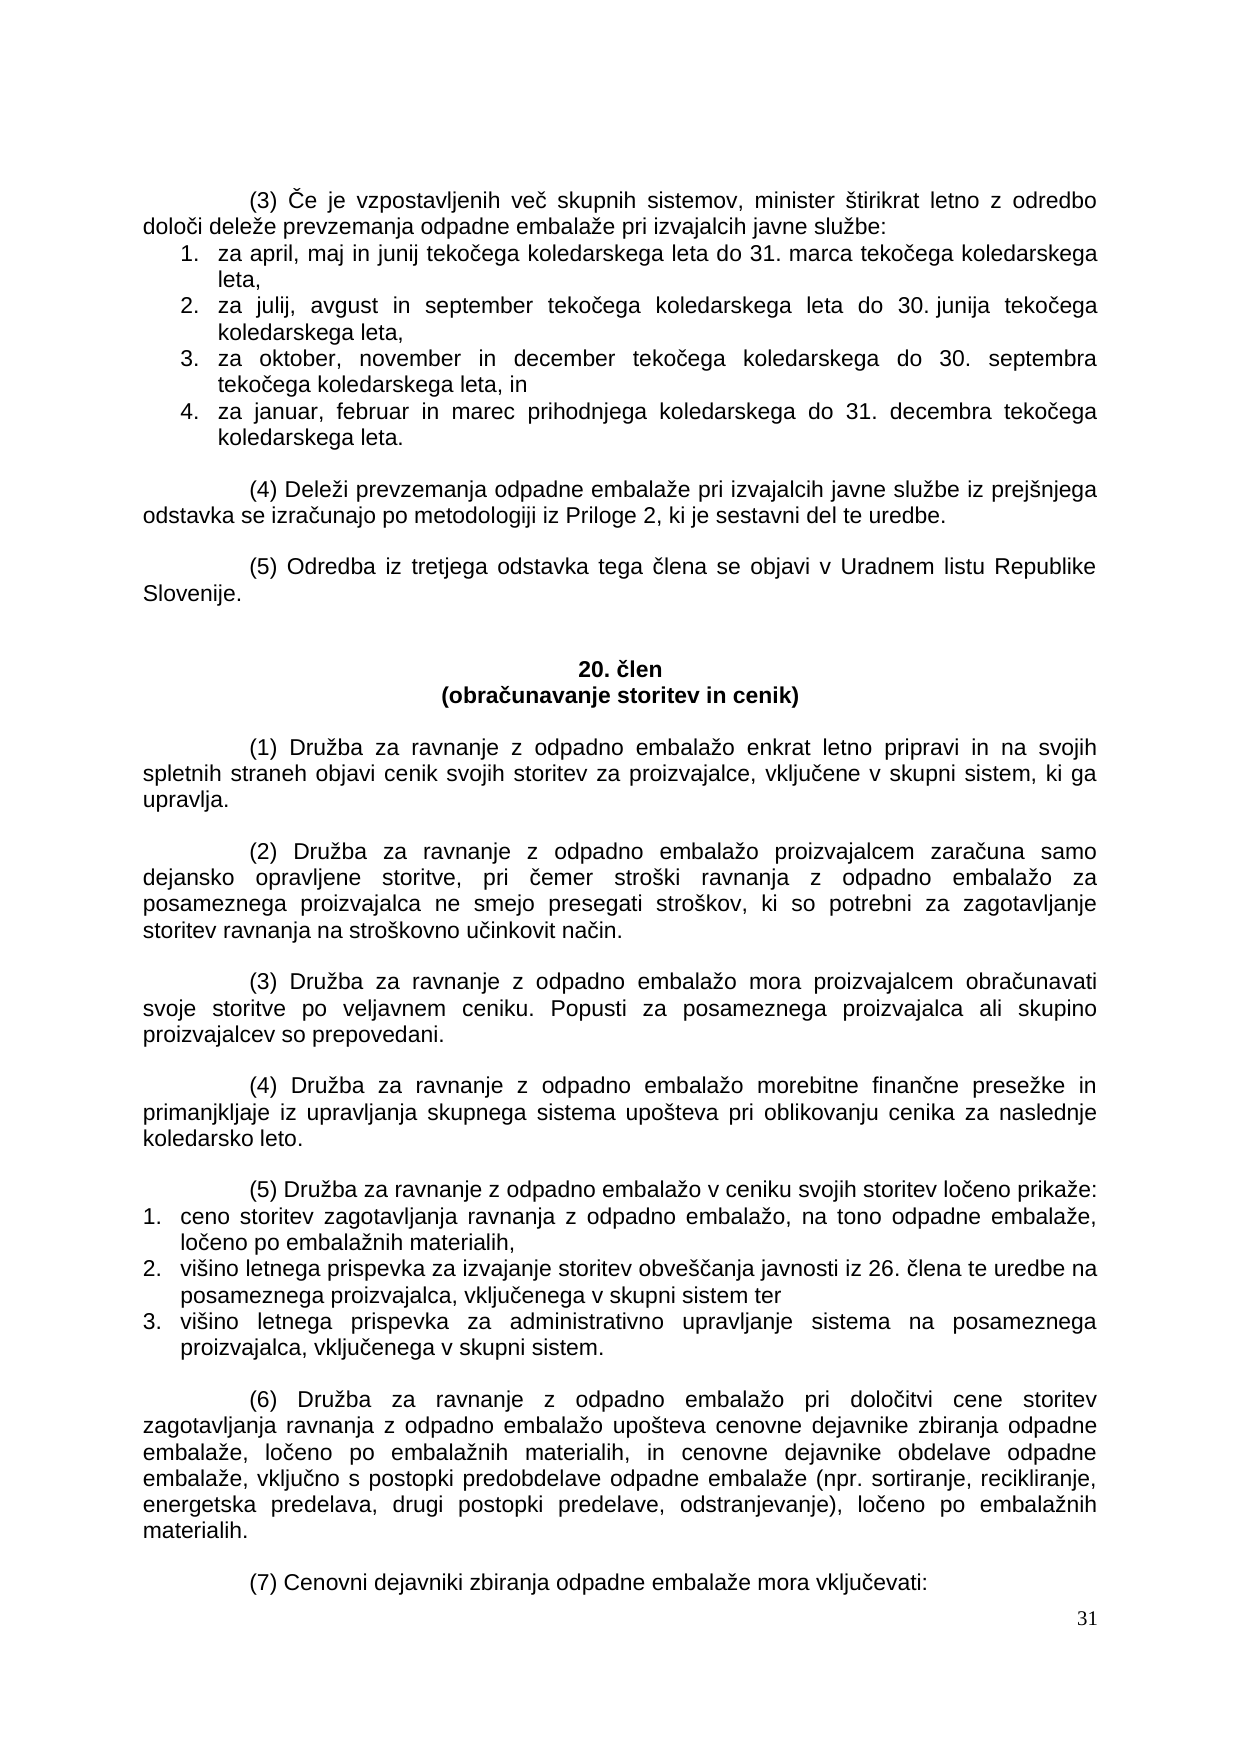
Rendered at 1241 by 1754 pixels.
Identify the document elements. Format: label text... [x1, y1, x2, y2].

text (3) Družba za ravnanje z odpadno embalažo mora proizvajalcem obračunavati svoje storitve po veljavnem ceniku. Popusti za posameznega proizvajalca ali skupino proizvajalcev so prepovedani. [143, 968, 1097, 1047]
text (3) Če je vzpostavljenih več skupnih sistemov, minister štirikrat letno z odredbo določi deleže prevzemanja odpadne embalaže pri izvajalcih javne službe: [143, 187, 1097, 240]
list višino letnega prispevka za administrativno upravljanje sistema na posameznega proizvajalca, vključenega v skupni sistem. [143, 1308, 1097, 1361]
text (4) Deleži prevzemanja odpadne embalaže pri izvajalcih javne službe iz prejšnjega odstavka se izračunajo po metodologiji iz Priloge 2, ki je sestavni del te uredbe. [143, 476, 1097, 528]
text (5) Odredba iz tretjega odstavka tega člena se objavi v Uradnem listu Republike Slovenije. [143, 553, 1097, 606]
list višino letnega prispevka za izvajanje storitev obveščanja javnosti iz 26. člena te uredbe na posameznega proizvajalca, vključenega v skupni sistem ter [143, 1255, 1097, 1308]
text (2) Družba za ravnanje z odpadno embalažo proizvajalcem zaračuna samo dejansko opravljene storitve, pri čemer stroški ravnanja z odpadno embalažo za posameznega proizvajalca ne smejo presegati stroškov, ki so potrebni za zagotavljanje storitev ravnanja na stroškovno učinkovit način. [143, 838, 1097, 943]
text (7) Cenovni dejavniki zbiranja odpadne embalaže mora vključevati: [143, 1569, 1097, 1595]
list ceno storitev zagotavljanja ravnanja z odpadno embalažo, na tono odpadne embalaže, ločeno po embalažnih materialih, [143, 1203, 1097, 1255]
text (1) Družba za ravnanje z odpadno embalažo enkrat letno pripravi in na svojih spletnih straneh objavi cenik svojih storitev za proizvajalce, vključene v skupni sistem, ki ga upravlja. [143, 734, 1097, 813]
list za april, maj in junij tekočega koledarskega leta do 31. marca tekočega koledarskega leta, [180, 240, 1097, 292]
text (4) Družba za ravnanje z odpadno embalažo morebitne finančne presežke in primanjkljaje iz upravljanja skupnega sistema upošteva pri oblikovanju cenika za naslednje koledarsko leto. [143, 1072, 1097, 1151]
text (obračunavanje storitev in cenik) [143, 682, 1097, 709]
text (5) Družba za ravnanje z odpadno embalažo v ceniku svojih storitev ločeno prikaže: [143, 1176, 1097, 1203]
text 20. člen [143, 656, 1097, 682]
list za julij, avgust in september tekočega koledarskega leta do 30. junija tekočega koledarskega leta, [180, 292, 1097, 345]
text (6) Družba za ravnanje z odpadno embalažo pri določitvi cene storitev zagotavljanja ravnanja z odpadno embalažo upošteva cenovne dejavnike zbiranja odpadne embalaže, ločeno po embalažnih materialih, in cenovne dejavnike obdelave odpadne embalaže, vključno s postopki predobdelave odpadne embalaže (npr. sortiranje, recikliranje, energetska predelava, drugi postopki predelave, odstranjevanje), ločeno po embalažnih materialih. [143, 1386, 1097, 1544]
list za januar, februar in marec prihodnjega koledarskega do 31. decembra tekočega koledarskega leta. [180, 398, 1097, 451]
list za oktober, november in december tekočega koledarskega do 30. septembra tekočega koledarskega leta, in [180, 345, 1097, 398]
